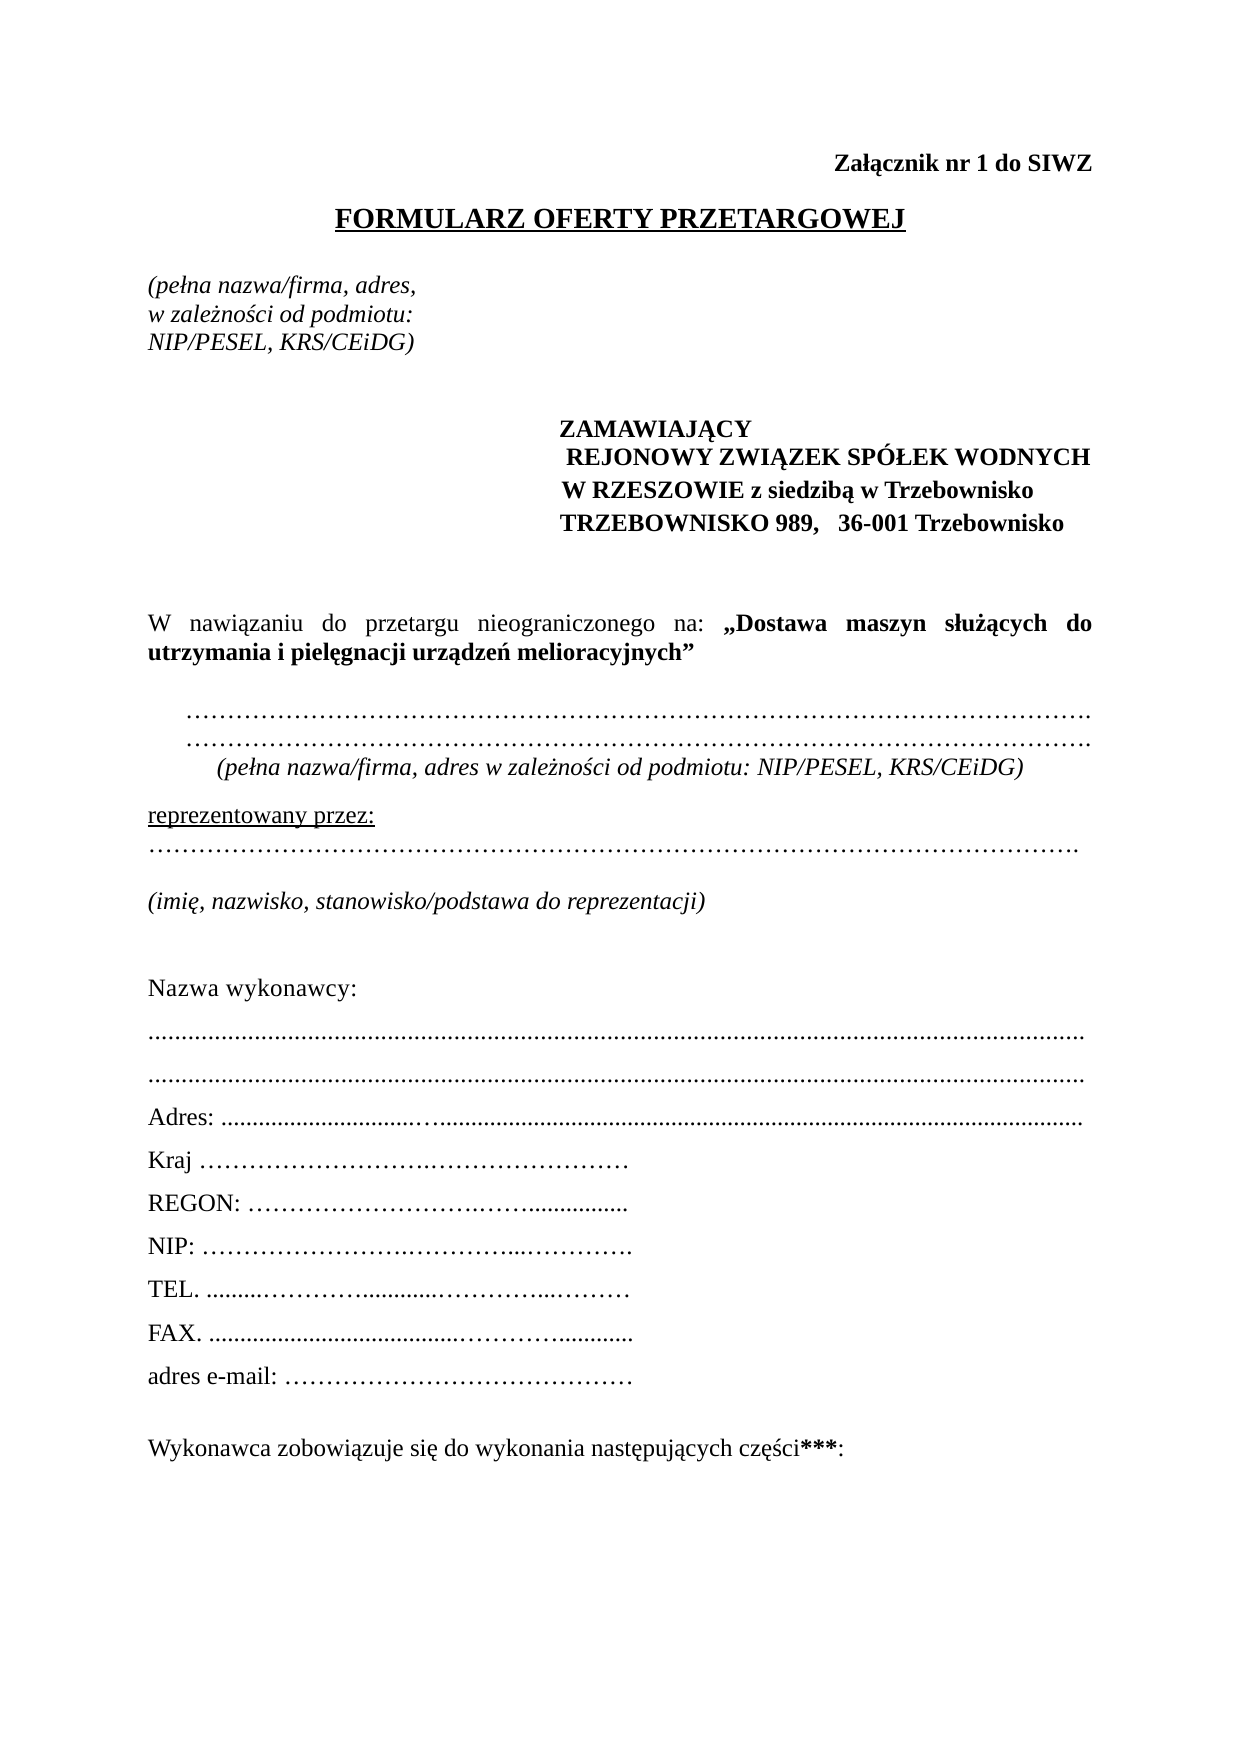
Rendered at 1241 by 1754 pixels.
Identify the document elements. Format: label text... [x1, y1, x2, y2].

text W nawiązaniu do przetargu nieograniczonego na: „Dostawa maszyn służących do utrzymania i pielęgnacji urządzeń melioracyjnych” [148, 608, 1093, 666]
text REJONOWY ZWIĄZEK SPÓŁEK WODNYCH W RZESZOWIE z siedzibą w Trzebownisko [148, 442, 1093, 504]
text Nazwa wykonawcy: [148, 973, 1093, 1001]
text (pełna nazwa/firma, adres w zależności od podmiotu: NIP/PESEL, KRS/CEiDG) [148, 752, 1093, 781]
text ………………………………………………………………………………………………. [185, 695, 1093, 723]
text ………………………………………………………………………………………………. [185, 723, 1093, 752]
text …………………………………………………………………………………………………. [148, 829, 1093, 858]
text ............................................................................................................................................. [148, 1016, 1093, 1044]
text FAX. ........................................…………............ [148, 1318, 1093, 1346]
text REGON: ……………………….……................ [148, 1188, 1093, 1217]
text reprezentowany przez: [148, 800, 1093, 829]
text adres e-mail: …………………………………… [148, 1361, 1093, 1389]
text TRZEBOWNISKO 989, 36-001 Trzebownisko [148, 508, 1093, 537]
text Załącznik nr 1 do SIWZ [148, 148, 1093, 176]
text TEL. .........…………............…………...……… [148, 1274, 1093, 1303]
text ............................................................................................................................................. [148, 1059, 1093, 1088]
list FORMULARZ OFERTY PRZETARGOWEJ [148, 201, 1093, 235]
text ZAMAWIAJĄCY [148, 414, 1078, 442]
text NIP: …………………….…………...…………. [148, 1231, 1093, 1260]
text Kraj ……………………….…………………… [148, 1145, 1093, 1174]
text Wykonawca zobowiązuje się do wykonania następujących części***: [148, 1433, 1093, 1461]
text Adres: ...............................…....................................................................................................... [148, 1102, 1093, 1131]
text (imię, nazwisko, stanowisko/podstawa do reprezentacji) [148, 886, 1093, 915]
text (pełna nazwa/firma, adres, w zależności od podmiotu: NIP/PESEL, KRS/CEiDG) [148, 270, 472, 356]
